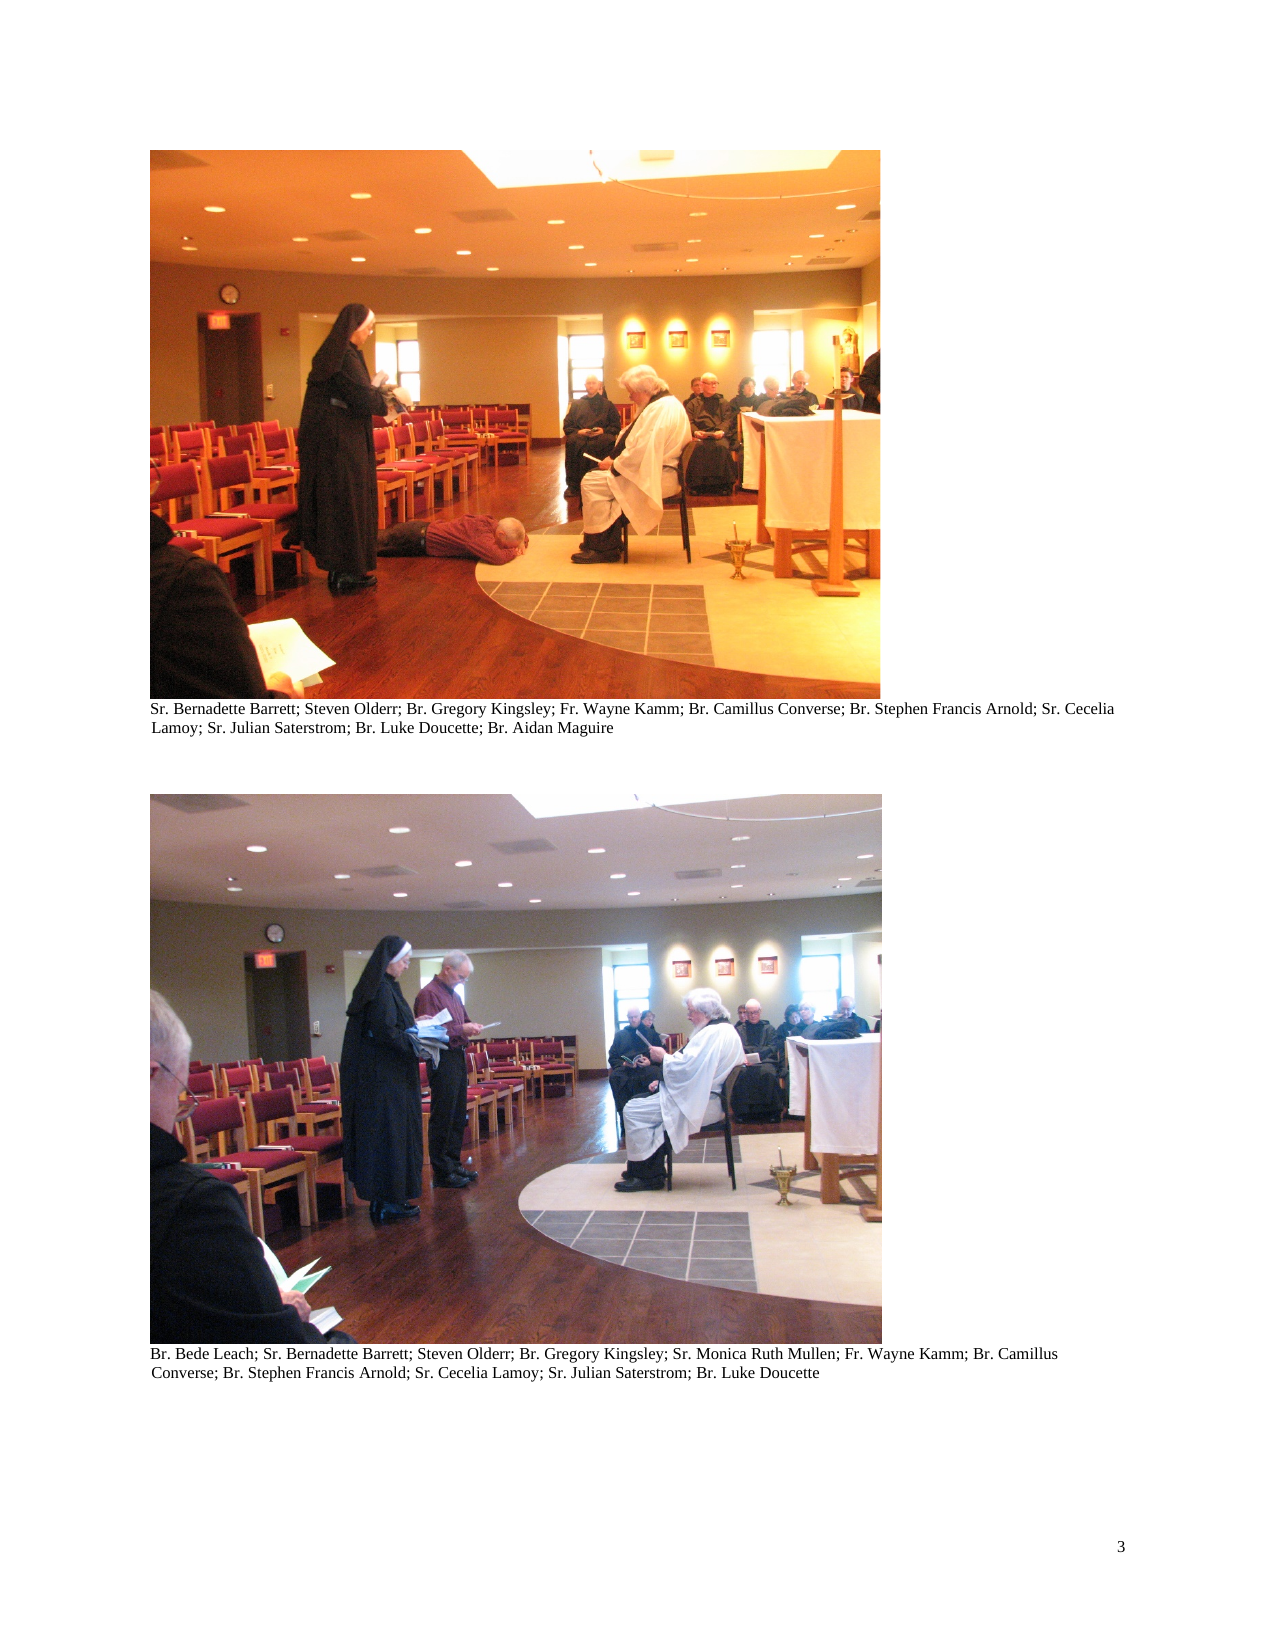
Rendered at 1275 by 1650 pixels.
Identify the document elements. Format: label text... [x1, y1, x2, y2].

text Sr. Bernadette Barrett; Steven Olderr; Br. Gregory Kingsley; Fr. Wayne Kamm; Br. Camillus Converse; Br. Stephen Francis Arnold; Sr. Cecelia Lamoy; Sr. Julian Saterstrom; Br. Luke Doucette; Br. Aidan Maguire [150, 699, 1125, 737]
picture [150, 794, 882, 1344]
text Br. Bede Leach; Sr. Bernadette Barrett; Steven Olderr; Br. Gregory Kingsley; Sr. Monica Ruth Mullen; Fr. Wayne Kamm; Br. Camillus Converse; Br. Stephen Francis Arnold; Sr. Cecelia Lamoy; Sr. Julian Saterstrom; Br. Luke Doucette [150, 1344, 1125, 1382]
picture [150, 150, 881, 699]
